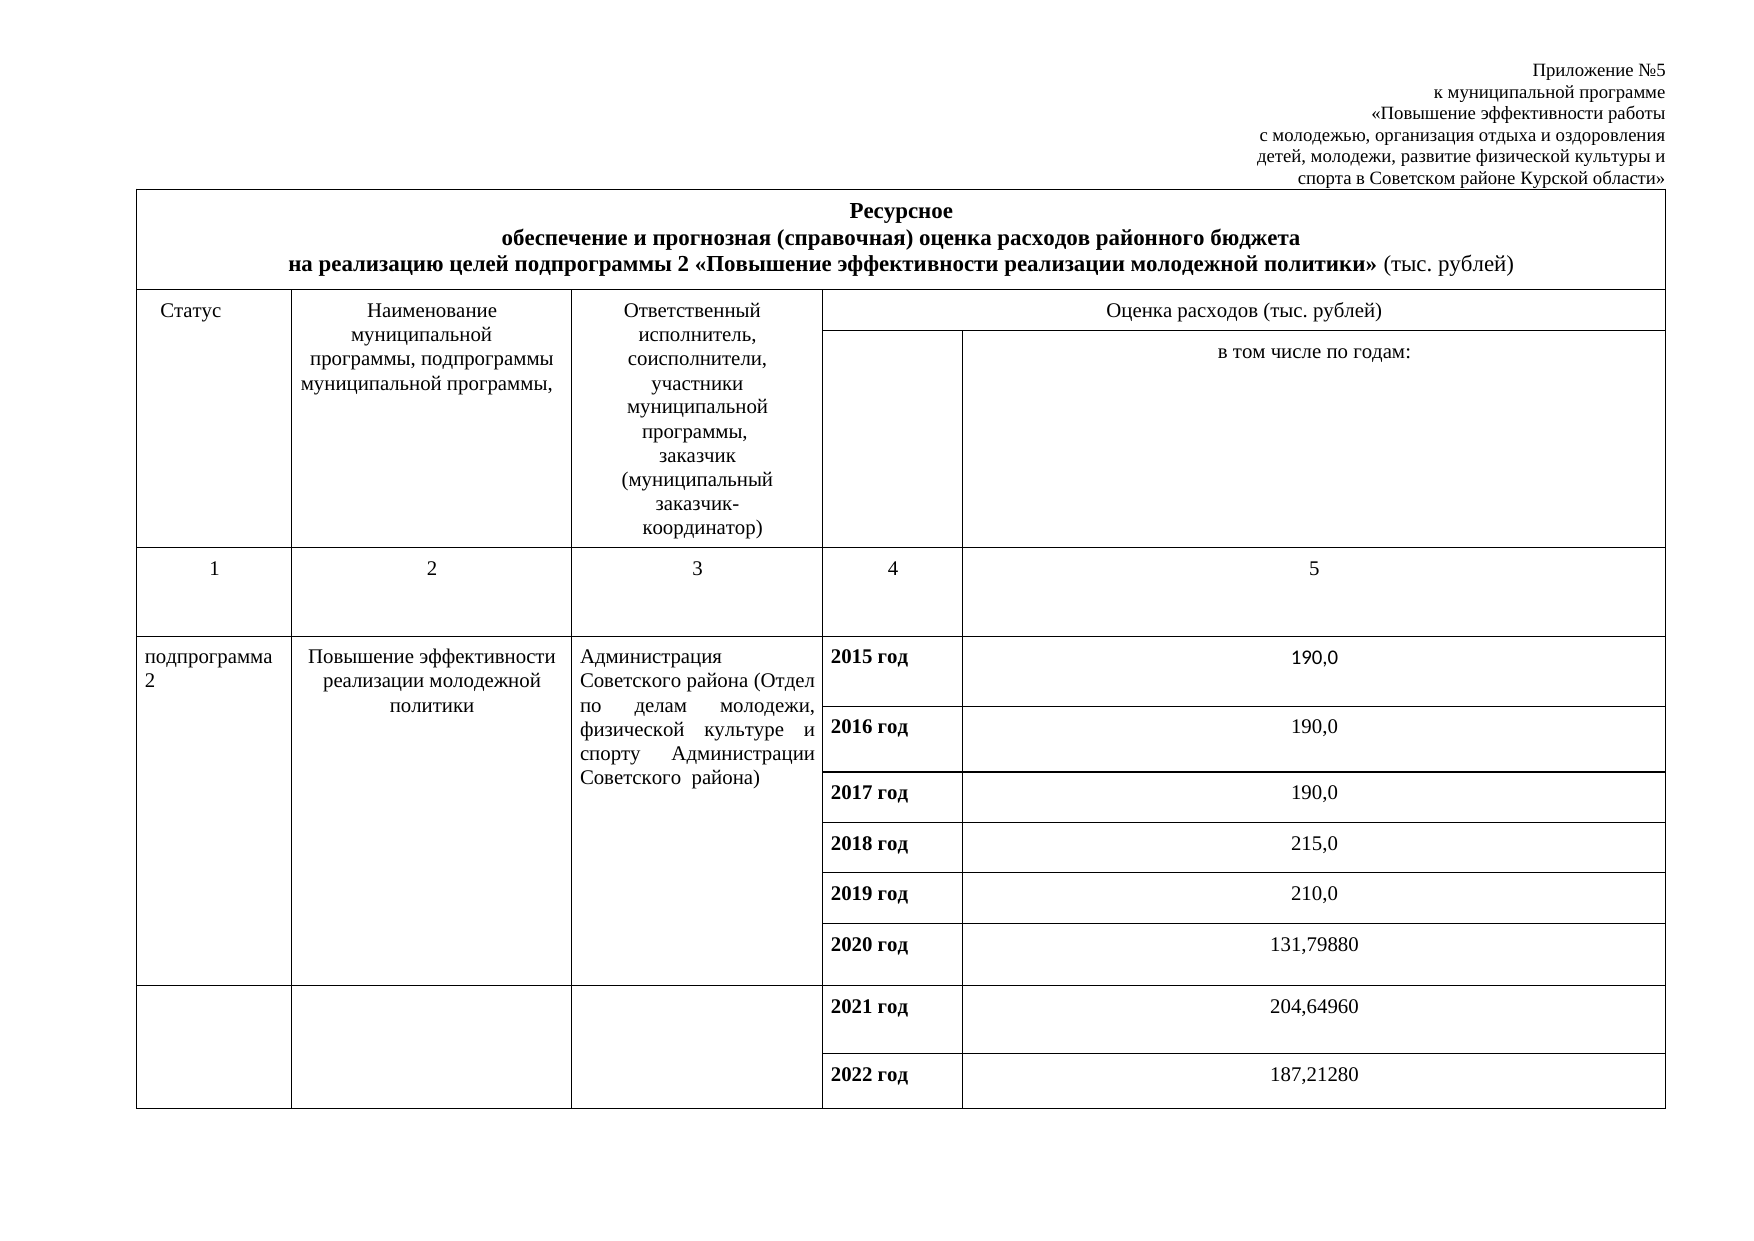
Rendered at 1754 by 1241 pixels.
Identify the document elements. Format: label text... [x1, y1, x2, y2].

table_cell Оценка расходов (тыс. рублей) [823, 290, 1665, 330]
table_cell 2017 год [823, 773, 962, 822]
table_cell 2018 год [823, 823, 962, 872]
text «Повышение эффективности работы [133, 102, 1665, 124]
table_cell 2022 год [823, 1054, 962, 1108]
table_cell 210,0 [963, 873, 1665, 923]
table_cell 131,79880 [963, 924, 1665, 985]
table_cell 190,0 [963, 707, 1665, 771]
table_cell 187,21280 [963, 1054, 1665, 1108]
table_header Ресурсное обеспечение и прогнозная (справочная) оценка расходов районного бюджета на реализацию целей подпрограммы 2 «Повышение эффективности реализации молодежной политики» (тыс. рублей) [137, 190, 1665, 289]
table_cell 4 [823, 548, 962, 636]
table_cell [292, 986, 571, 1108]
table_cell Ответственный исполнитель, соисполнители, участники муниципальной программы, заказчик (муниципальный заказчик- координатор) [572, 290, 822, 547]
table_cell [823, 331, 962, 547]
text детей, молодежи, развитие физической культуры и [133, 145, 1665, 167]
table_cell 1 [137, 548, 291, 636]
table_cell 2016 год [823, 707, 962, 771]
table_cell в том числе по годам: [963, 331, 1665, 547]
table_cell 215,0 [963, 823, 1665, 872]
table_cell Повышение эффективности реализации молодежной политики [292, 637, 571, 985]
table_cell [137, 986, 291, 1108]
table_cell 2015 год [823, 637, 962, 706]
text с молодежью, организация отдыха и оздоровления [133, 124, 1665, 145]
table_cell 3 [572, 548, 822, 636]
table_cell 2020 год [823, 924, 962, 985]
text к муниципальной программе [133, 81, 1665, 102]
text Приложение №5 [133, 59, 1665, 81]
table_cell 2021 год [823, 986, 962, 1053]
text спорта в Советском районе Курской области» [133, 167, 1665, 188]
table_cell Статус [137, 290, 291, 547]
table_cell 204,64960 [963, 986, 1665, 1053]
table_cell подпрограмма 2 [137, 637, 291, 985]
table_cell 5 [963, 548, 1665, 636]
table_cell 2019 год [823, 873, 962, 923]
table_cell [572, 986, 822, 1108]
table_cell 190,0 [963, 773, 1665, 822]
table_cell Наименование муниципальной программы, подпрограммы муниципальной программы, [292, 290, 571, 547]
table_cell Администрация Советского района (Отдел по делам молодежи, физической культуре и спорту Администрации Советского района) [572, 637, 822, 985]
table_cell 2 [292, 548, 571, 636]
table_cell 190,0 [963, 637, 1665, 706]
